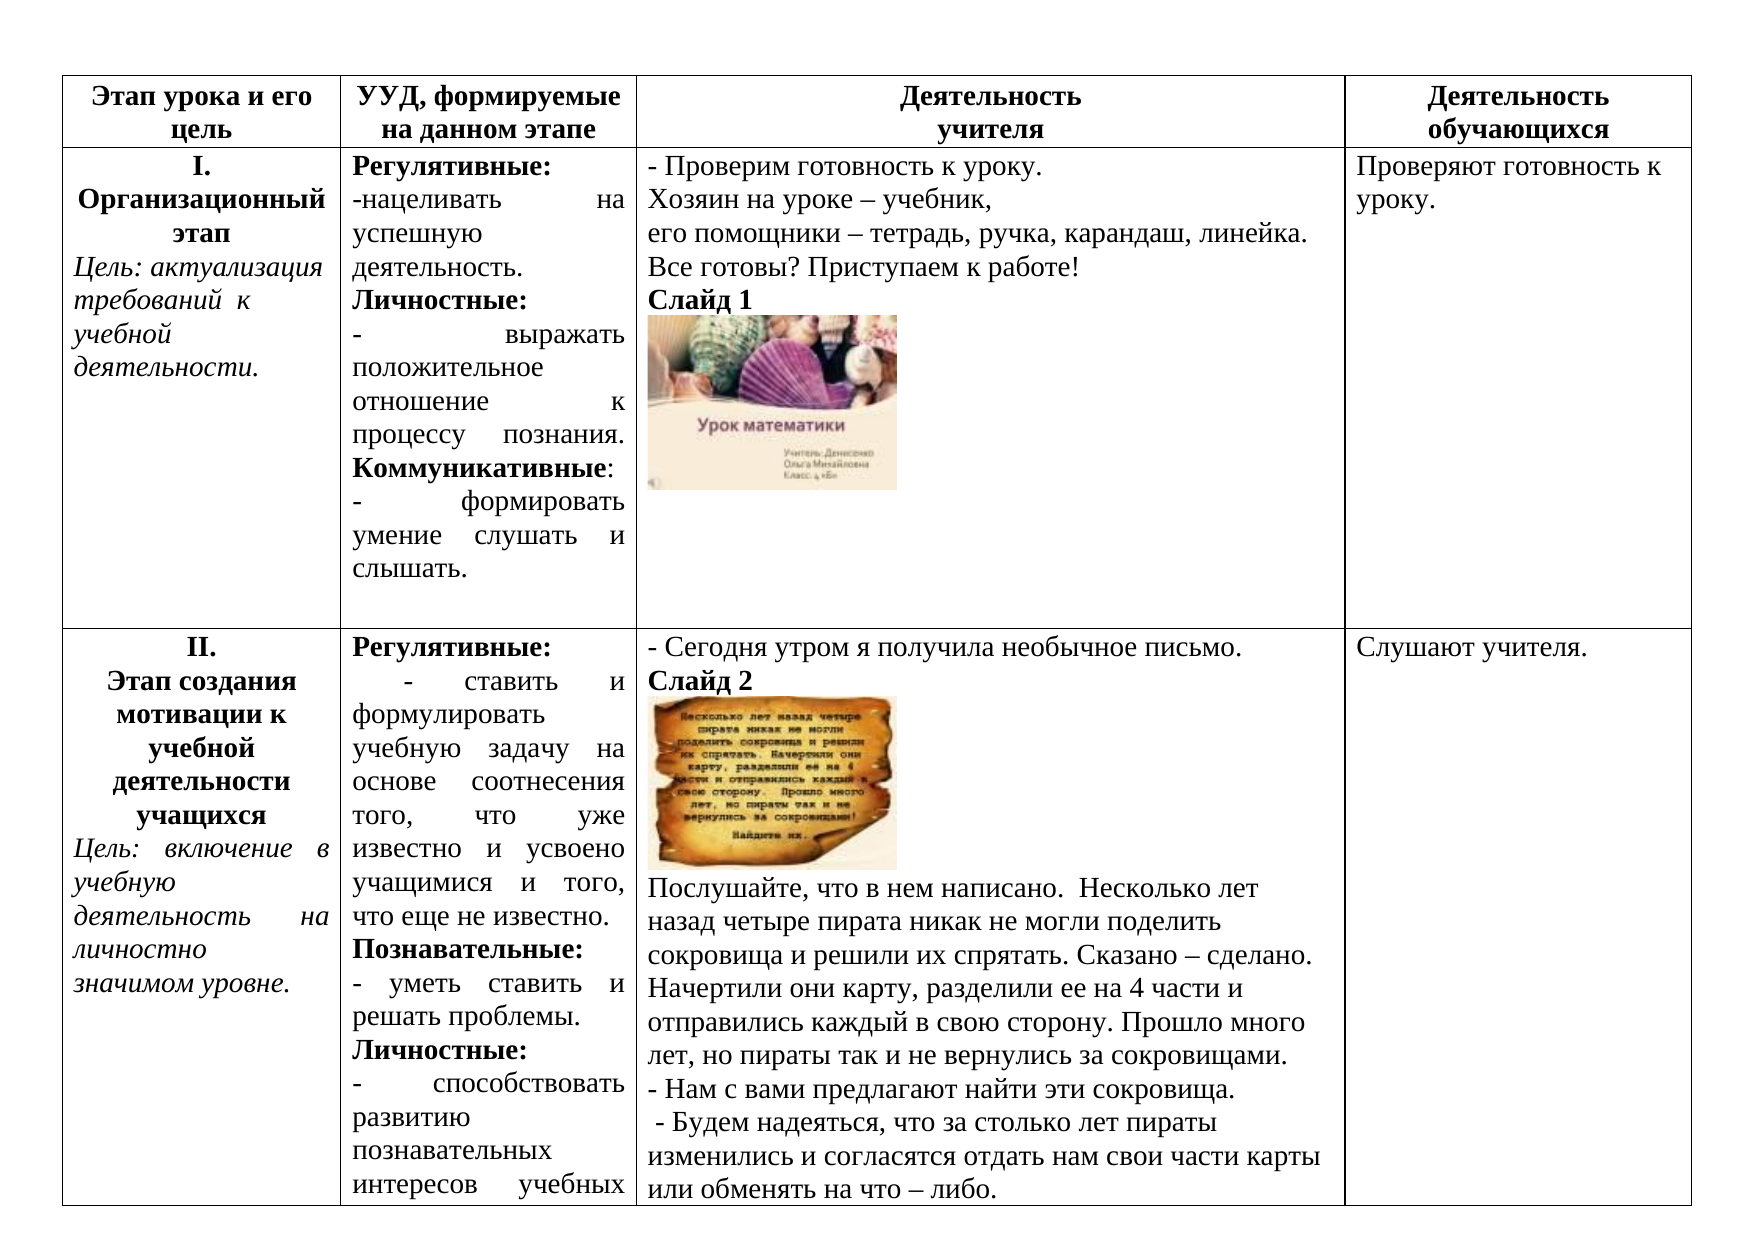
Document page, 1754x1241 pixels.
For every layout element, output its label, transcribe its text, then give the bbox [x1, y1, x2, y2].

picture [647, 696, 897, 870]
picture [647, 315, 897, 490]
table_header Деятельность учителя [637, 76, 1344, 147]
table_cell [341, 629, 636, 1205]
table_cell Регулятивные: -нацеливать на успешную деятельность. Личностные: - выражать положительное отношение к процессу познания. Коммуникативные: - формировать умение слушать и слышать. [341, 148, 636, 628]
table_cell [637, 629, 1344, 1205]
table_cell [1346, 629, 1691, 1205]
table_header Этап урока и его цель [63, 76, 340, 147]
table_cell Проверяют готовность к уроку. [1346, 148, 1691, 628]
table_header Деятельность обучающихся [1346, 76, 1691, 147]
table_header УУД, формируемые на данном этапе [341, 76, 636, 147]
table_cell I. Организационный этап Цель: актуализация требований к учебной деятельности. [63, 148, 340, 628]
table_cell - Проверим готовность к уроку. Хозяин на уроке – учебник, его помощники – тетрадь, ручка, карандаш, линейка. Все готовы? Приступаем к работе! Слайд 1 [637, 148, 1344, 628]
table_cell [63, 629, 340, 1205]
